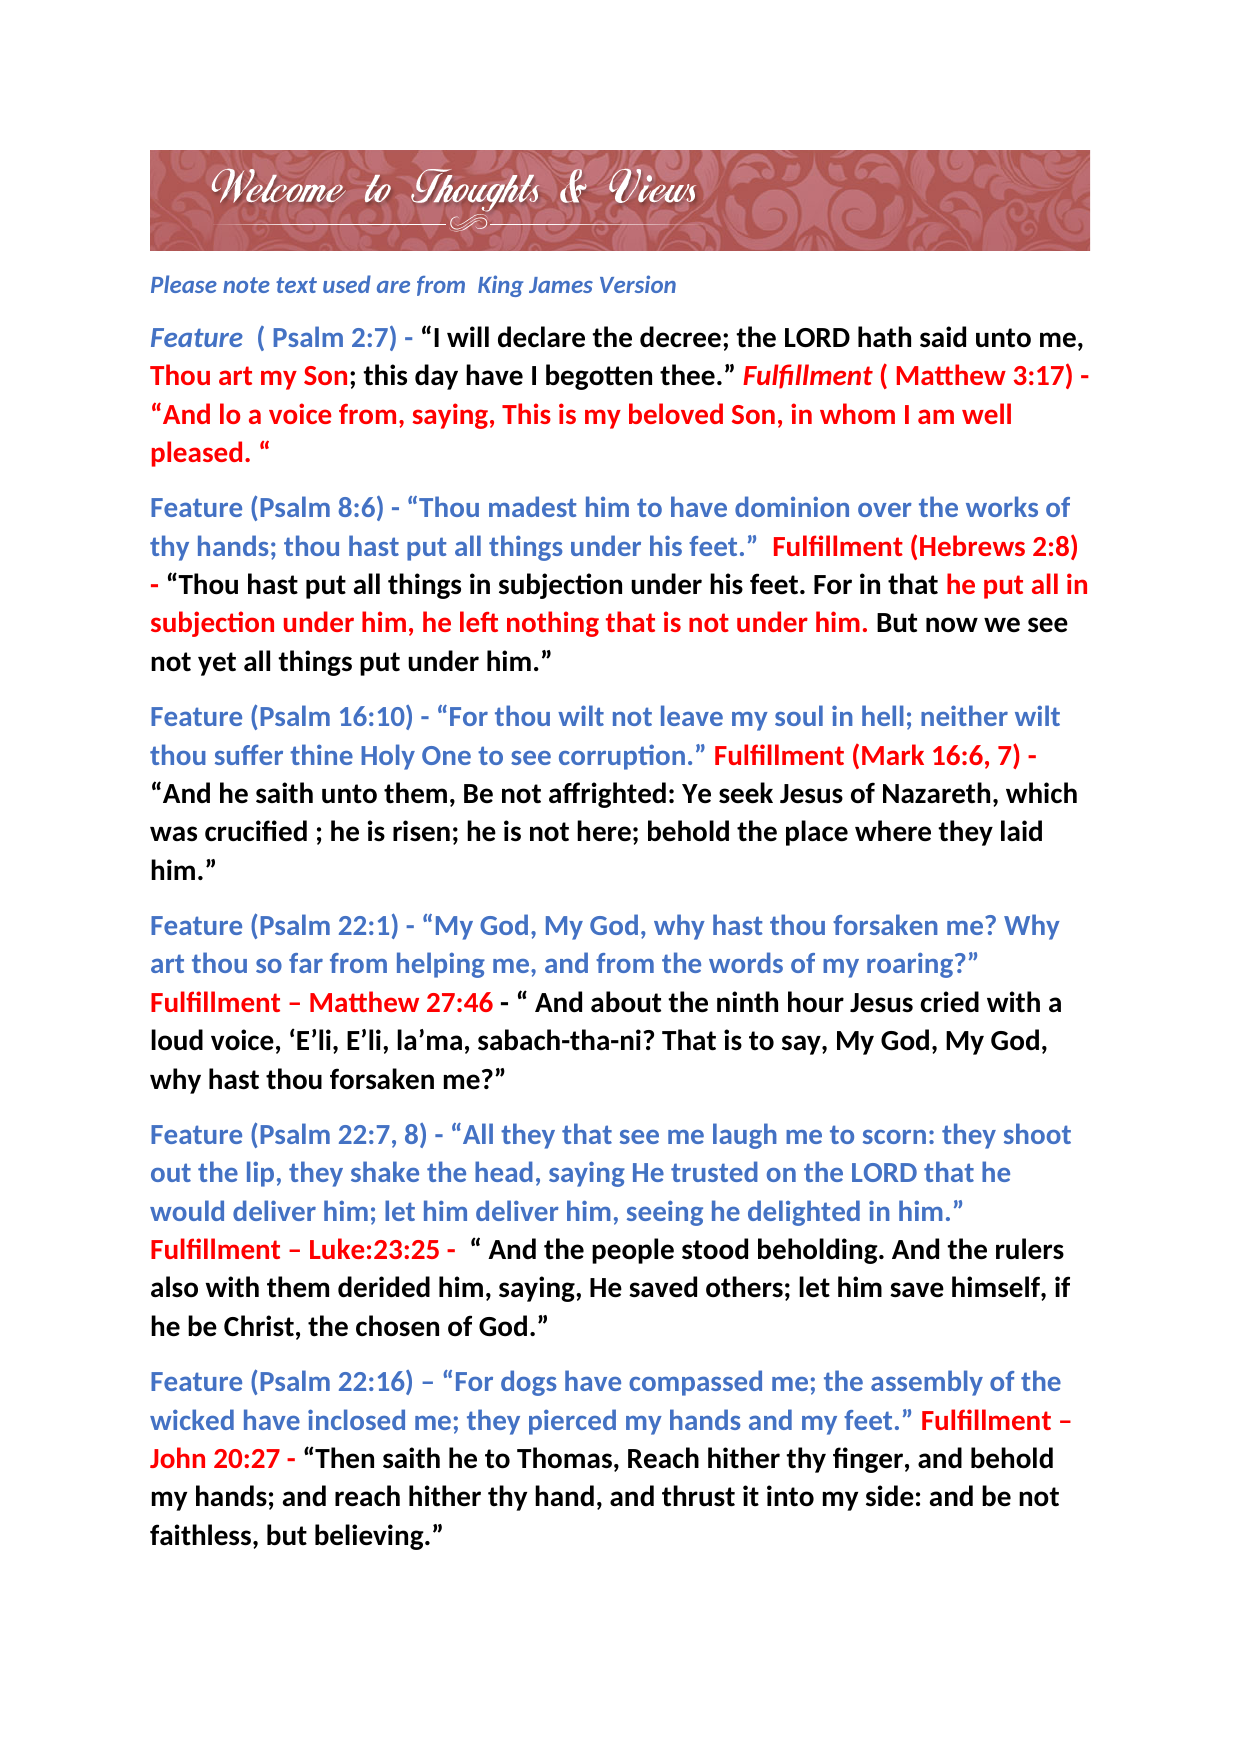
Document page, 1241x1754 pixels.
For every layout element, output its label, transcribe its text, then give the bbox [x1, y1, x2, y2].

text Feature (Psalm 8:6) - “Thou madest him to have dominion over the works of thy hands; thou hast put all things under his feet.” Fulfillment (Hebrews 2:8) - “Thou hast put all things in subjection under his feet. For in that he put all in subjection under him, he left nothing that is not under him. But now we see not yet all things put under him.” [150, 489, 1090, 679]
text Feature ( Psalm 2:7) - “I will declare the decree; the LORD hath said unto me, Thou art my Son; this day have I begotten thee.” Fulfillment ( Matthew 3:17) - “And lo a voice from, saying, This is my beloved Son, in whom I am well pleased. “ [150, 319, 1090, 470]
text Feature (Psalm 16:10) - “For thou wilt not leave my soul in hell; neither wilt thou suffer thine Holy One to see corruption.” Fulfillment (Mark 16:6, 7) - “And he saith unto them, Be not affrighted: Ye seek Jesus of Nazareth, which was crucified ; he is risen; he is not here; behold the place where they laid him.” [150, 698, 1090, 887]
text Feature (Psalm 22:1) - “My God, My God, why hast thou forsaken me? Why art thou so far from helping me, and from the words of my roaring?” Fulfillment – Matthew 27:46 - “ And about the ninth hour Jesus cried with a loud voice, ‘E’li, E’li, la’ma, sabach-tha-ni? That is to say, My God, My God, why hast thou forsaken me?” [150, 907, 1090, 1096]
text Feature (Psalm 22:16) – “For dogs have compassed me; the assembly of the wicked have inclosed me; they pierced my hands and my feet.” Fulfillment – John 20:27 - “Then saith he to Thomas, Reach hither thy finger, and behold my hands; and reach hither thy hand, and thrust it into my side: and be not faithless, but believing.” [150, 1363, 1090, 1552]
picture [150, 150, 1091, 251]
text Feature (Psalm 22:7, 8) - “All they that see me laugh me to scorn: they shoot out the lip, they shake the head, saying He trusted on the LORD that he would deliver him; let him deliver him, seeing he delighted in him.” Fulfillment – Luke:23:25 - “ And the people stood beholding. And the rulers also with them derided him, saying, He saved others; let him save himself, if he be Christ, the chosen of God.” [150, 1116, 1090, 1344]
text Please note text used are from King James Version [150, 269, 1090, 300]
